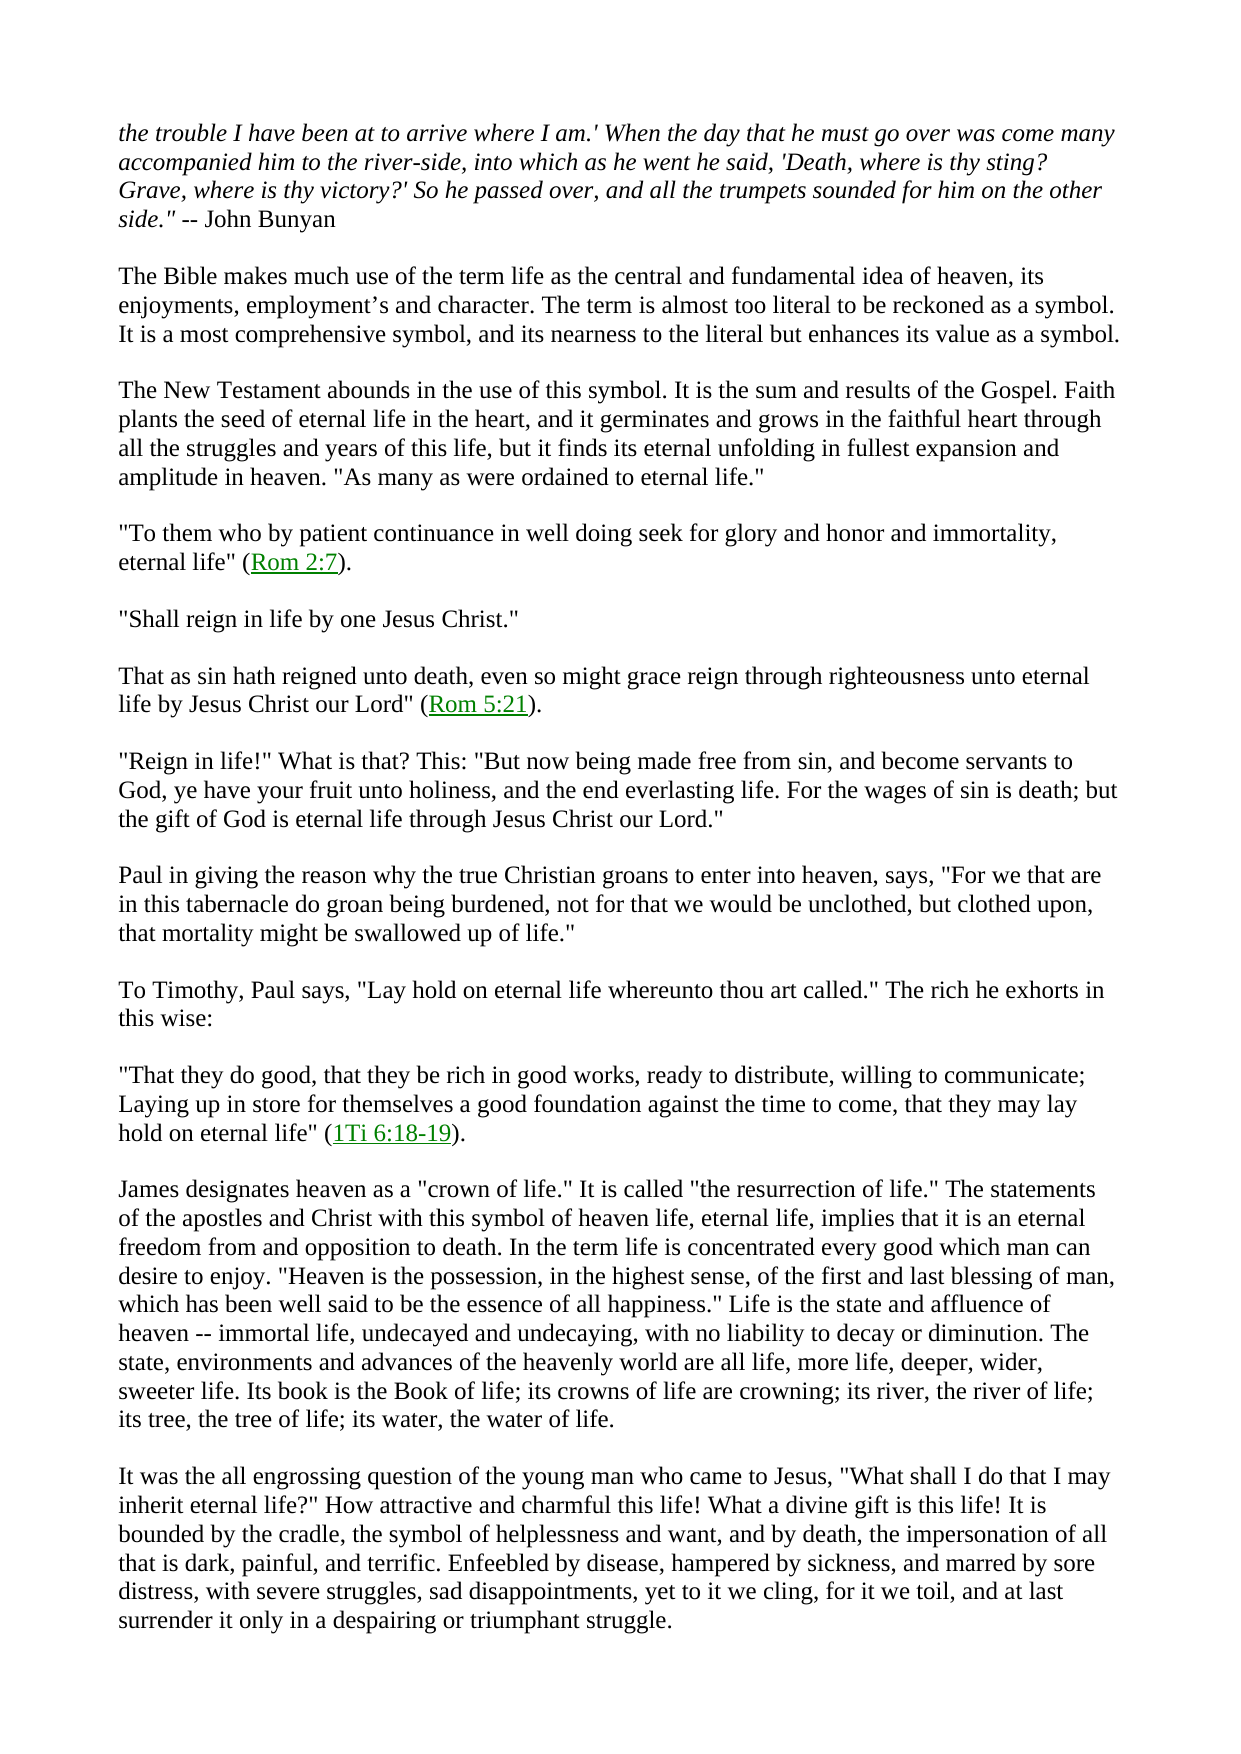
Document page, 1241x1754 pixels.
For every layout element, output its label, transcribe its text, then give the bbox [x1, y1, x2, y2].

text The Bible makes much use of the term life as the central and fundamental idea of heaven, its enjoyments, employment’s and character. The term is almost too literal to be reckoned as a symbol. It is a most comprehensive symbol, and its nearness to the literal but enhances its value as a symbol. [118, 261, 1122, 347]
text Paul in giving the reason why the true Christian groans to enter into heaven, says, "For we that are in this tabernacle do groan being burdened, not for that we would be unclothed, but clothed upon, that mortality might be swallowed up of life." [118, 861, 1122, 947]
text It was the all engrossing question of the young man who came to Jesus, "What shall I do that I may inherit eternal life?" How attractive and charmful this life! What a divine gift is this life! It is bounded by the cradle, the symbol of helplessness and want, and by death, the impersonation of all that is dark, painful, and terrific. Enfeebled by disease, hampered by sickness, and marred by sore distress, with severe struggles, sad disappointments, yet to it we cling, for it we toil, and at last surrender it only in a despairing or triumphant struggle. [118, 1461, 1122, 1634]
text "That they do good, that they be rich in good works, ready to distribute, willing to communicate; Laying up in store for themselves a good foundation against the time to come, that they may lay hold on eternal life" (1Ti 6:18-19). [118, 1060, 1122, 1147]
text "Shall reign in life by one Jesus Christ." [118, 604, 1122, 633]
text James designates heaven as a "crown of life." It is called "the resurrection of life." The statements of the apostles and Christ with this symbol of heaven life, eternal life, implies that it is an eternal freedom from and opposition to death. In the term life is concentrated every good which man can desire to enjoy. "Heaven is the possession, in the highest sense, of the first and last blessing of man, which has been well said to be the essence of all happiness." Life is the state and affluence of heaven -- immortal life, undecayed and undecaying, with no liability to decay or diminution. The state, environments and advances of the heavenly world are all life, more life, deeper, wider, sweeter life. Its book is the Book of life; its crowns of life are crowning; its river, the river of life; its tree, the tree of life; its water, the water of life. [118, 1174, 1122, 1433]
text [118, 118, 1122, 233]
text "Reign in life!" What is that? This: "But now being made free from sin, and become servants to God, ye have your fruit unto holiness, and the end everlasting life. For the wages of sin is death; but the gift of God is eternal life through Jesus Christ our Lord." [118, 746, 1122, 832]
text To Timothy, Paul says, "Lay hold on eternal life whereunto thou art called." The rich he exhorts in this wise: [118, 975, 1122, 1032]
text The New Testament abounds in the use of this symbol. It is the sum and results of the Gospel. Faith plants the seed of eternal life in the heart, and it germinates and grows in the faithful heart through all the struggles and years of this life, but it finds its eternal unfolding in fullest expansion and amplitude in heaven. "As many as were ordained to eternal life." [118, 375, 1122, 490]
text "To them who by patient continuance in well doing seek for glory and honor and immortality, eternal life" (Rom 2:7). [118, 518, 1122, 576]
text That as sin hath reigned unto death, even so might grace reign through righteousness unto eternal life by Jesus Christ our Lord" (Rom 5:21). [118, 661, 1122, 718]
